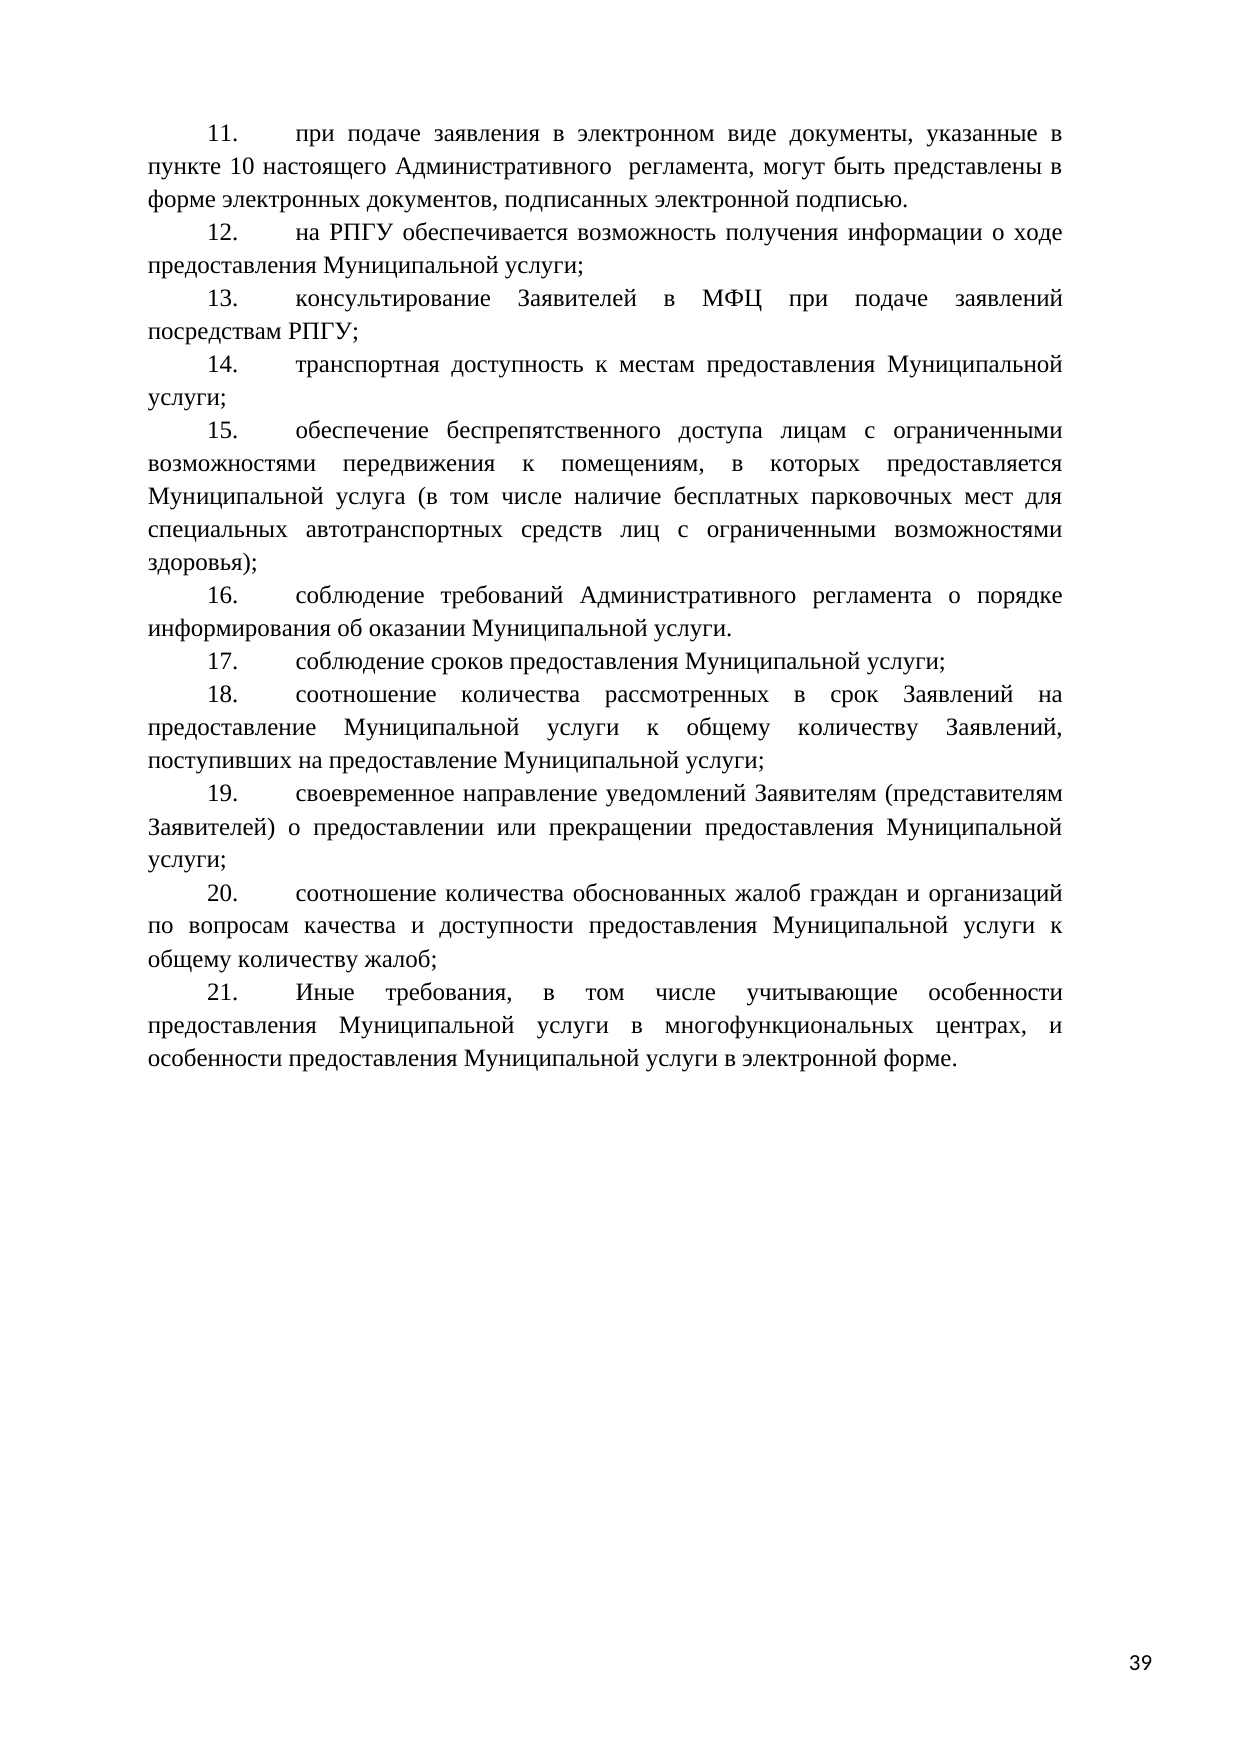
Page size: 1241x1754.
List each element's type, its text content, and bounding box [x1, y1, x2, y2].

list соотношение количества обоснованных жалоб граждан и организаций по вопросам качества и доступности предоставления Муниципальной услуги к общему количеству жалоб; [148, 878, 1063, 972]
list на РПГУ обеспечивается возможность получения информации о ходе предоставления Муниципальной услуги; [148, 217, 1063, 279]
list Иные требования, в том числе учитывающие особенности предоставления Муниципальной услуги в многофункциональных центрах, и особенности предоставления Муниципальной услуги в электронной форме. [148, 977, 1063, 1071]
list консультирование Заявителей в МФЦ при подаче заявлений посредствам РПГУ; [148, 283, 1063, 345]
list соблюдение сроков предоставления Муниципальной услуги; [148, 646, 1063, 675]
list соблюдение требований Административного регламента о порядке информирования об оказании Муниципальной услуги. [148, 580, 1063, 642]
list соотношение количества рассмотренных в срок Заявлений на предоставление Муниципальной услуги к общему количеству Заявлений, поступивших на предоставление Муниципальной услуги; [148, 679, 1063, 774]
list транспортная доступность к местам предоставления Муниципальной услуги; [148, 349, 1063, 411]
list своевременное направление уведомлений Заявителям (представителям Заявителей) о предоставлении или прекращении предоставления Муниципальной услуги; [148, 778, 1063, 873]
list обеспечение беспрепятственного доступа лицам с ограниченными возможностями передвижения к помещениям, в которых предоставляется Муниципальной услуга (в том числе наличие бесплатных парковочных мест для специальных автотранспортных средств лиц с ограниченными возможностями здоровья); [148, 415, 1063, 576]
list при подаче заявления в электронном виде документы, указанные в пункте 10 настоящего Административного регламента, могут быть представлены в форме электронных документов, подписанных электронной подписью. [148, 118, 1063, 213]
